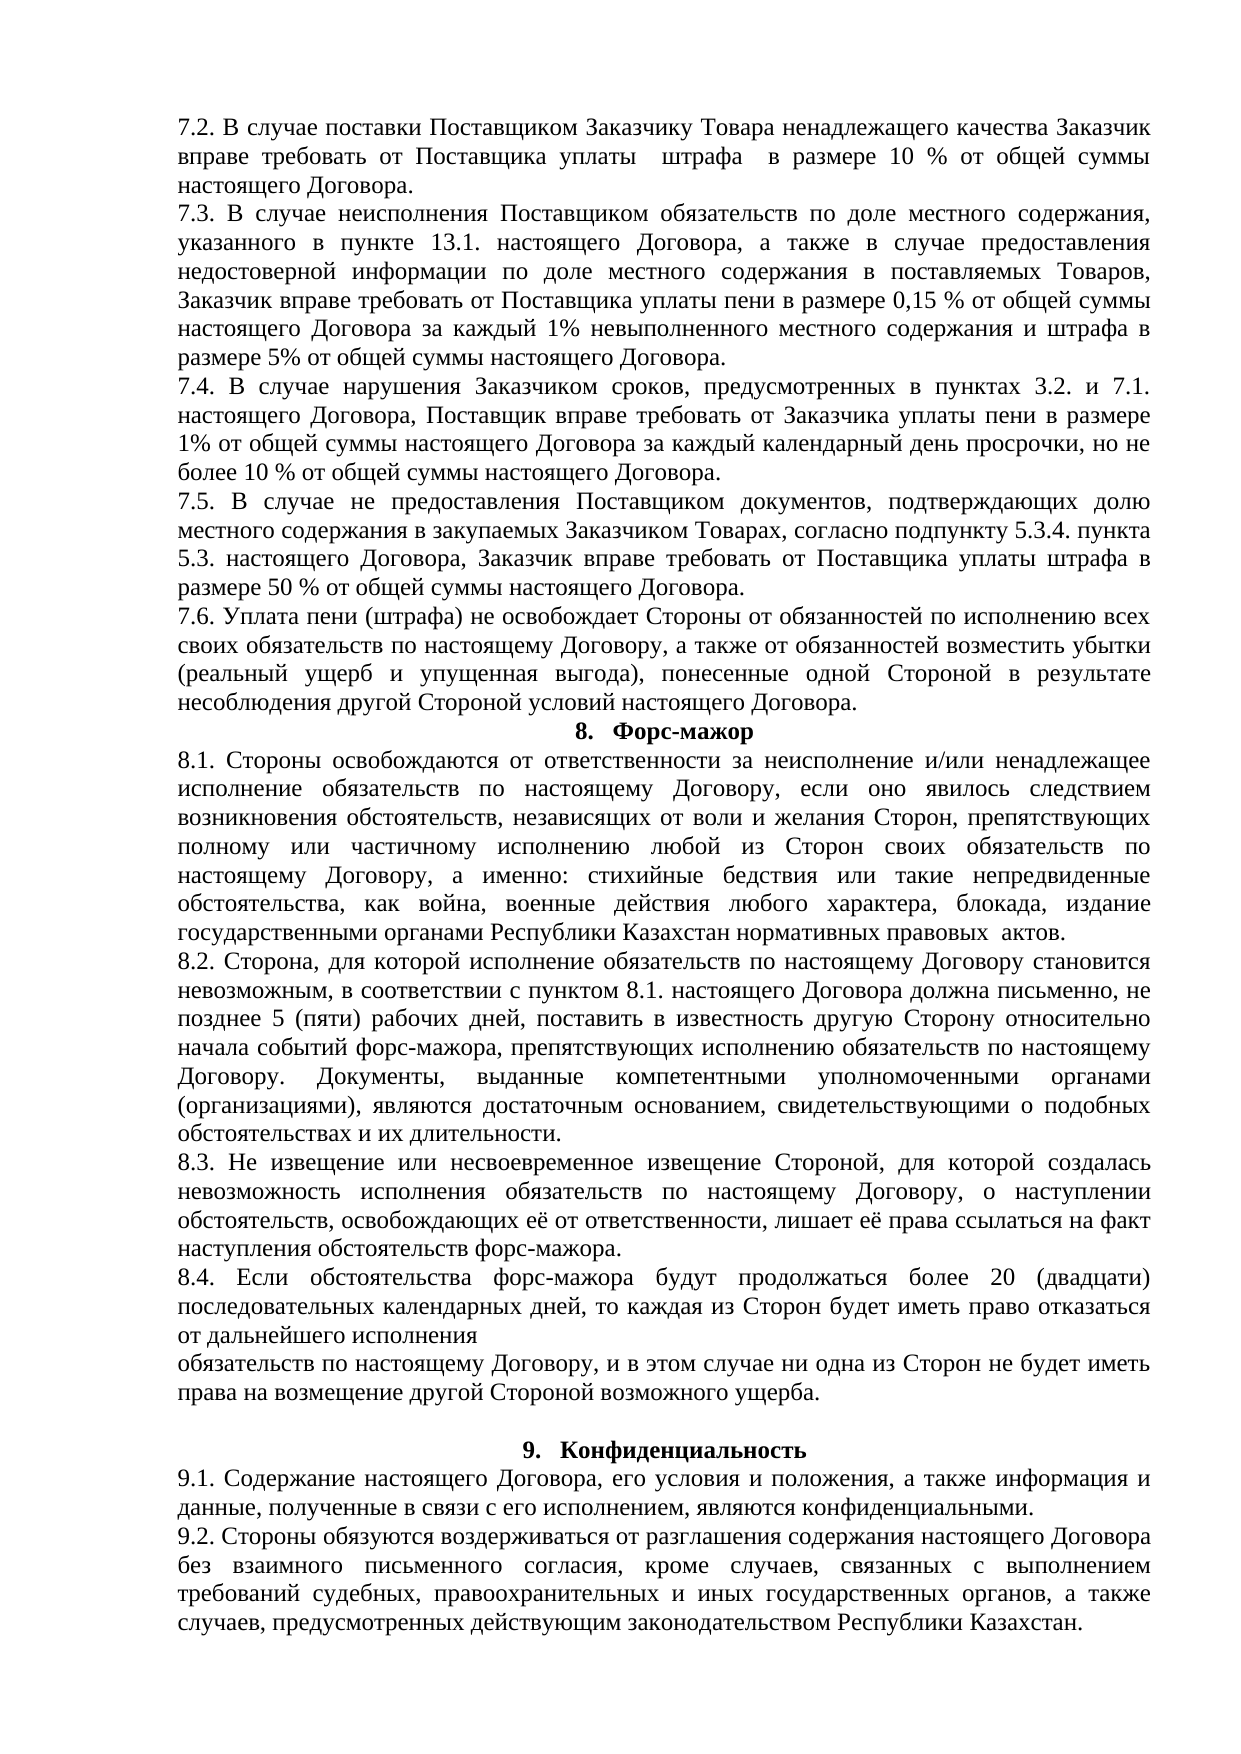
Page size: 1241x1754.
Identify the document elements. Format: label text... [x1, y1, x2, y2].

text 8.3. Не извещение или несвоевременное извещение Стороной, для которой создалась невозможность исполнения обязательств по настоящему Договору, о наступлении обстоятельств, освобождающих её от ответственности, лишает её права ссылаться на факт наступления обстоятельств форс-мажора. [177, 1147, 1152, 1262]
text 7.2. В случае поставки Поставщиком Заказчику Товара ненадлежащего качества Заказчик вправе требовать от Поставщика уплаты штрафа в размере 10 % от общей суммы настоящего Договора. [177, 112, 1152, 198]
text 9.1. Содержание настоящего Договора, его условия и положения, а также информация и данные, полученные в связи с его исполнением, являются конфиденциальными. [177, 1463, 1152, 1521]
text 7.6. Уплата пени (штрафа) не освобождает Стороны от обязанностей по исполнению всех своих обязательств по настоящему Договору, а также от обязанностей возместить убытки (реальный ущерб и упущенная выгода), понесенные одной Стороной в результате несоблюдения другой Стороной условий настоящего Договора. [177, 601, 1152, 716]
text 8.2. Сторона, для которой исполнение обязательств по настоящему Договору становится невозможным, в соответствии с пунктом 8.1. настоящего Договора должна письменно, не позднее 5 (пяти) рабочих дней, поставить в известность другую Сторону относительно начала событий форс-мажора, препятствующих исполнению обязательств по настоящему Договору. Документы, выданные компетентными уполномоченными органами (организациями), являются достаточным основанием, свидетельствующими о подобных обстоятельствах и их длительности. [177, 946, 1152, 1147]
text 7.5. В случае не предоставления Поставщиком документов, подтверждающих долю местного содержания в закупаемых Заказчиком Товарах, согласно подпункту 5.3.4. пункта 5.3. настоящего Договора, Заказчик вправе требовать от Поставщика уплаты штрафа в размере 50 % от общей суммы настоящего Договора. [177, 486, 1152, 601]
text обязательств по настоящему Договору, и в этом случае ни одна из Сторон не будет иметь права на возмещение другой Стороной возможного ущерба. [177, 1348, 1152, 1406]
text 7.3. В случае неисполнения Поставщиком обязательств по доле местного содержания, указанного в пункте 13.1. настоящего Договора, а также в случае предоставления недостоверной информации по доле местного содержания в поставляемых Товаров, Заказчик вправе требовать от Поставщика уплаты пени в размере 0,15 % от общей суммы настоящего Договора за каждый 1% невыполненного местного содержания и штрафа в размере 5% от общей суммы настоящего Договора. [177, 198, 1152, 371]
text 8.4. Если обстоятельства форс-мажора будут продолжаться более 20 (двадцати) последовательных календарных дней, то каждая из Сторон будет иметь право отказаться от дальнейшего исполнения [177, 1262, 1152, 1348]
text 7.4. В случае нарушения Заказчиком сроков, предусмотренных в пунктах 3.2. и 7.1. настоящего Договора, Поставщик вправе требовать от Заказчика уплаты пени в размере 1% от общей суммы настоящего Договора за каждый календарный день просрочки, но не более 10 % от общей суммы настоящего Договора. [177, 371, 1152, 486]
text 9.2. Стороны обязуются воздерживаться от разглашения содержания настоящего Договора без взаимного письменного согласия, кроме случаев, связанных с выполнением требований судебных, правоохранительных и иных государственных органов, а также случаев, предусмотренных действующим законодательством Республики Казахстан. [177, 1521, 1152, 1636]
text 8.1. Стороны освобождаются от ответственности за неисполнение и/или ненадлежащее исполнение обязательств по настоящему Договору, если оно явилось следствием возникновения обстоятельств, независящих от воли и желания Сторон, препятствующих полному или частичному исполнению любой из Сторон своих обязательств по настоящему Договору, а именно: стихийные бедствия или такие непредвиденные обстоятельства, как война, военные действия любого характера, блокада, издание государственными органами Республики Казахстан нормативных правовых актов. [177, 745, 1152, 946]
list Форс-мажор [177, 716, 1152, 745]
list Конфиденциальность [177, 1435, 1152, 1463]
